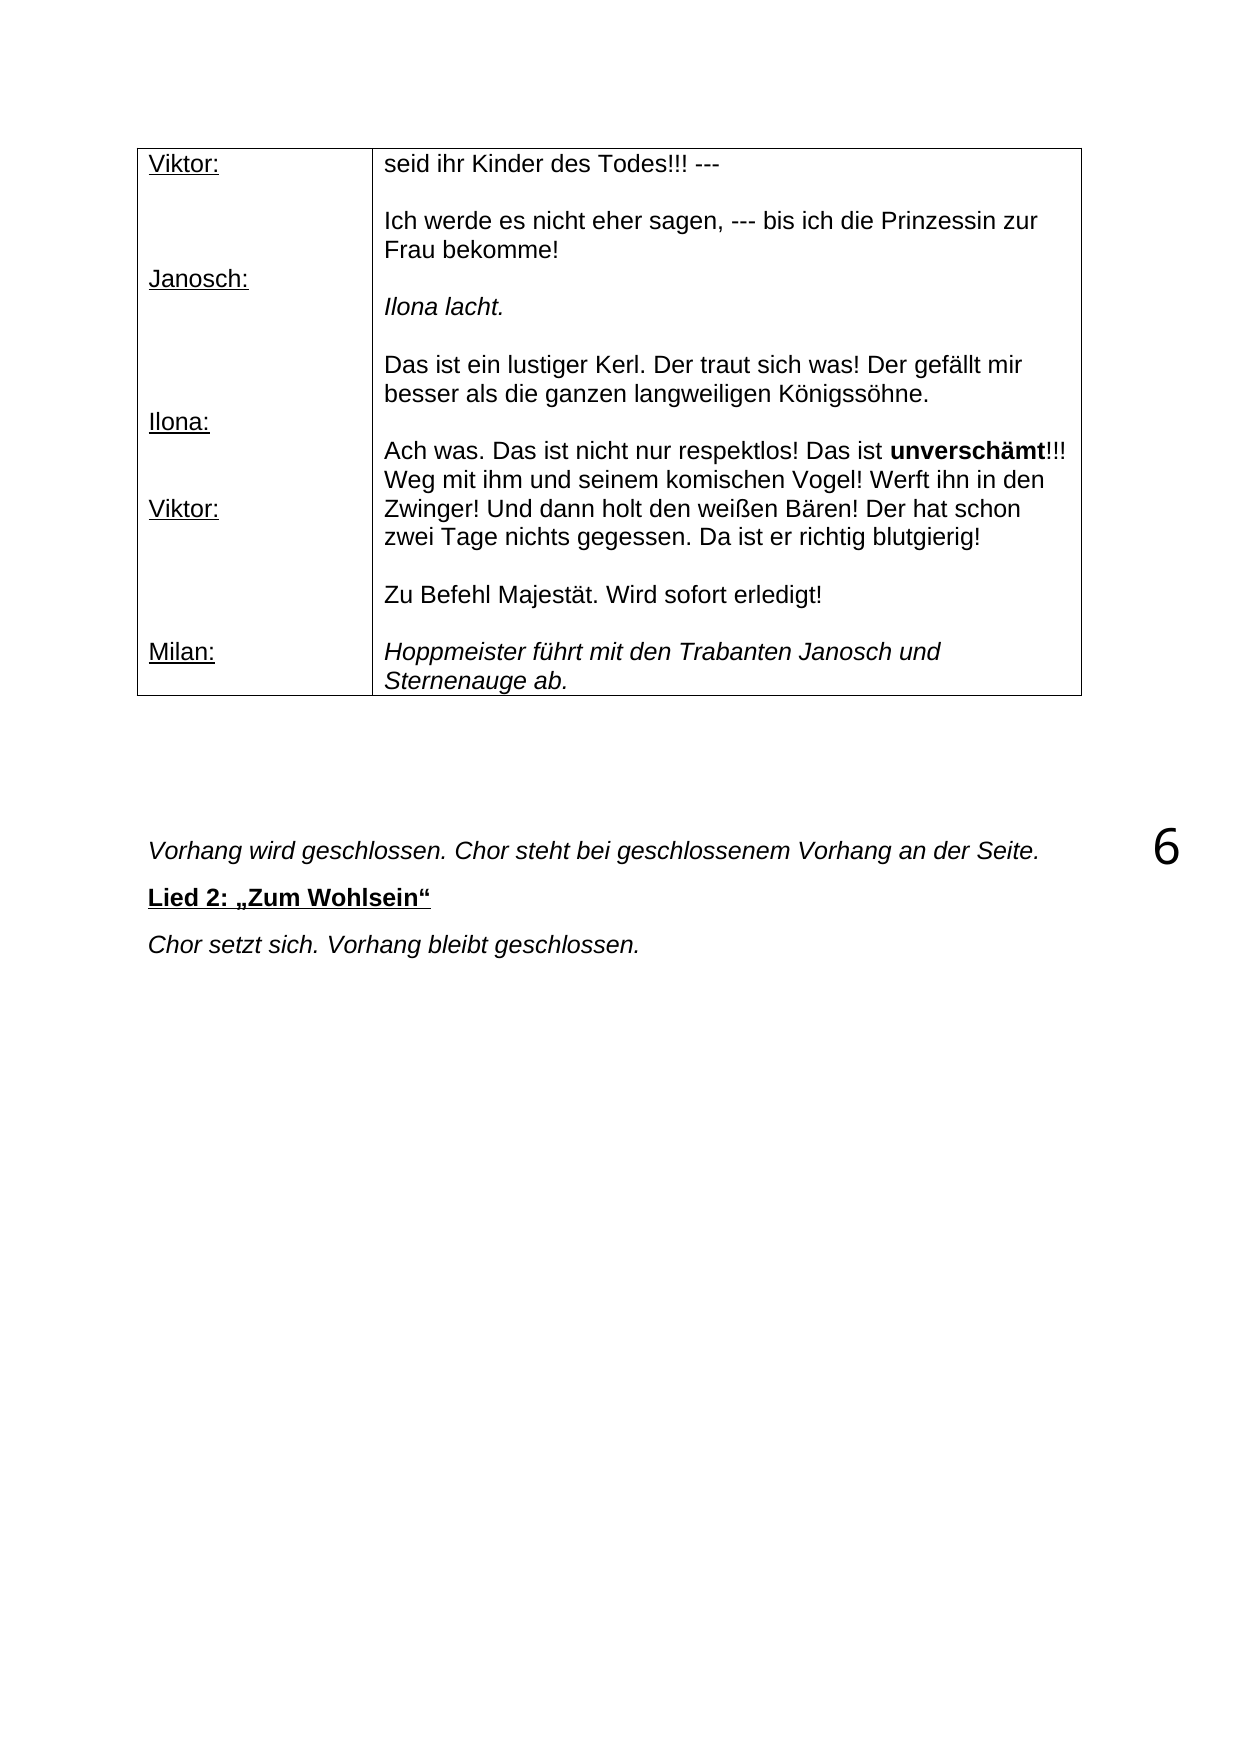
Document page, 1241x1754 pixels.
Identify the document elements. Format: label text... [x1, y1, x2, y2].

text Lied 2: „Zum Wohlsein“ [148, 883, 1093, 912]
text Chor setzt sich. Vorhang bleibt geschlossen. [148, 930, 1093, 958]
text Vorhang wird geschlossen. Chor steht bei geschlossenem Vorhang an der Seite. [148, 836, 1093, 865]
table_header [138, 149, 372, 695]
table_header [373, 149, 1081, 695]
